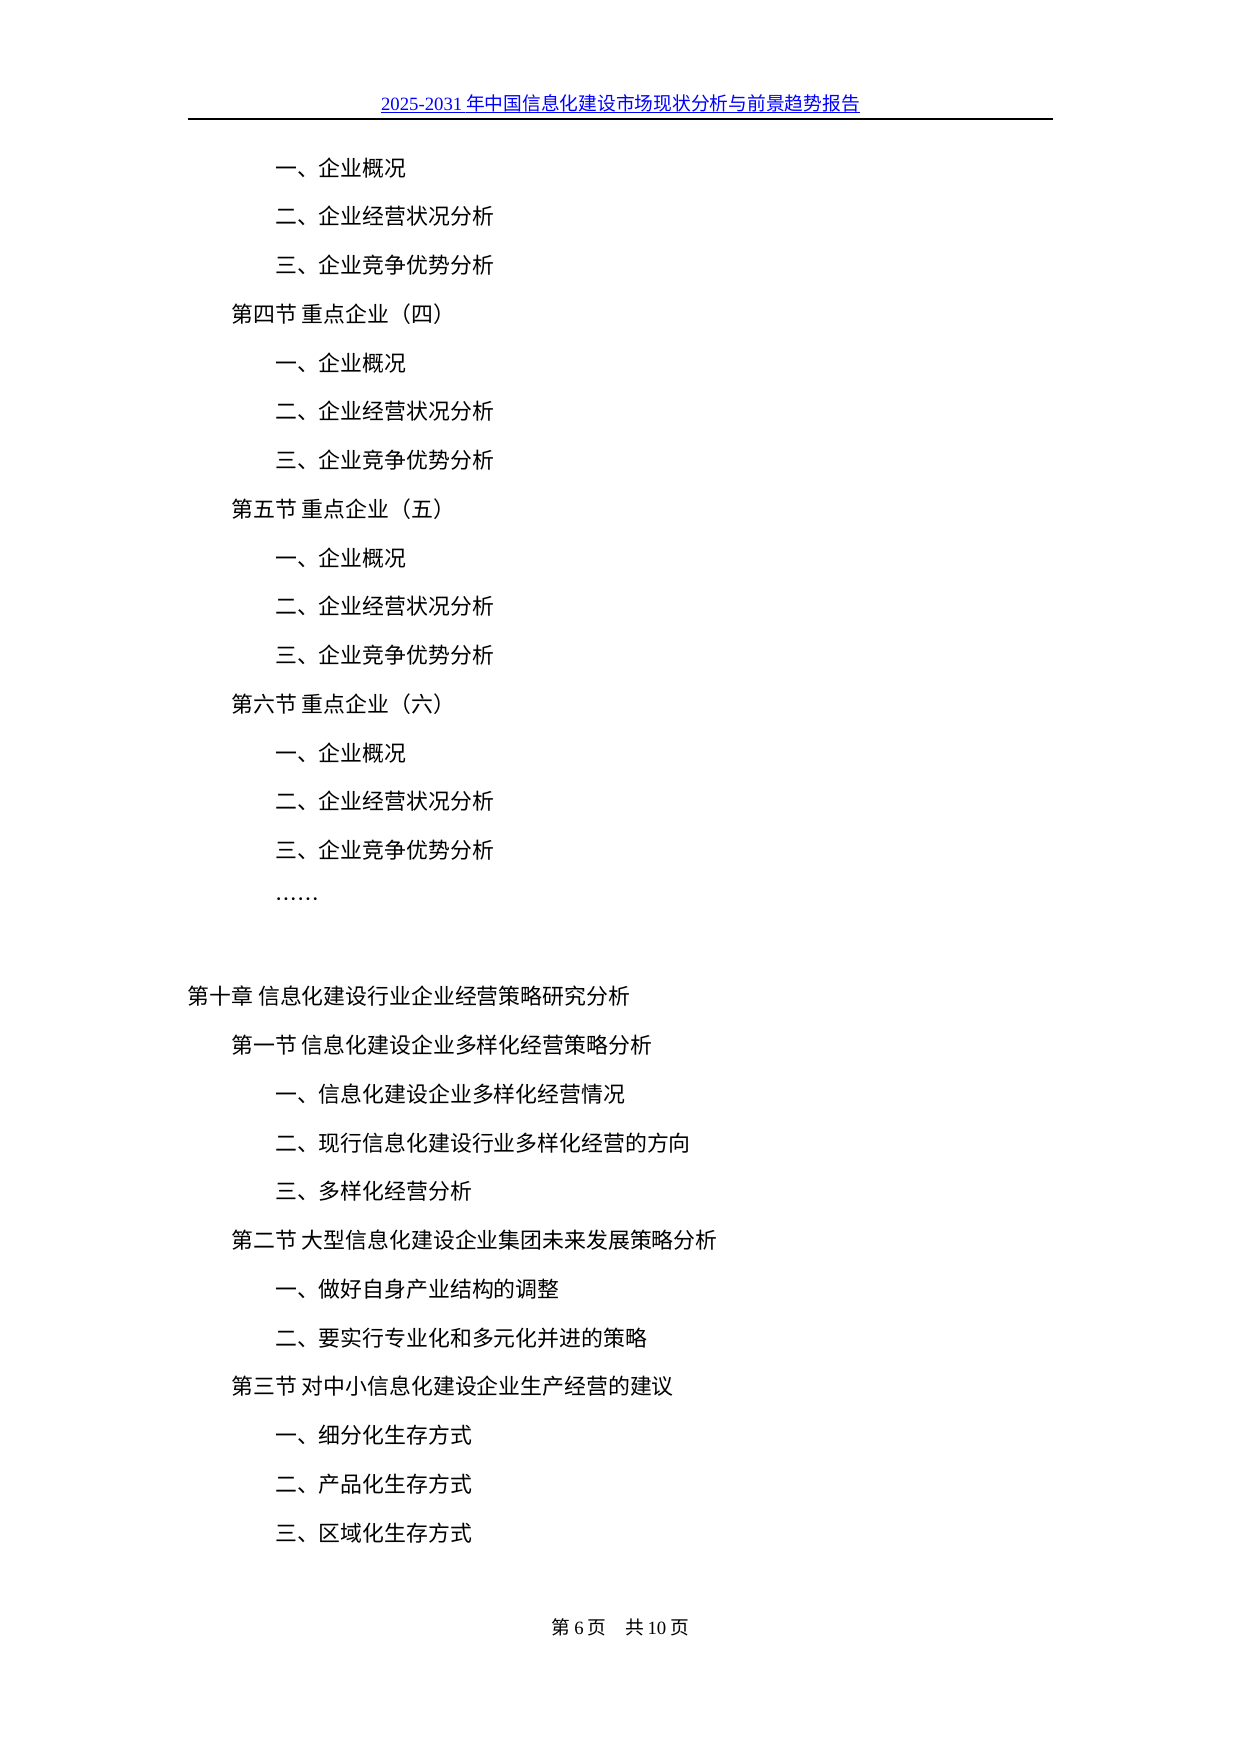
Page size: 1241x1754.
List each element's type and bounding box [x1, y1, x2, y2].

text [187, 150, 1053, 1548]
